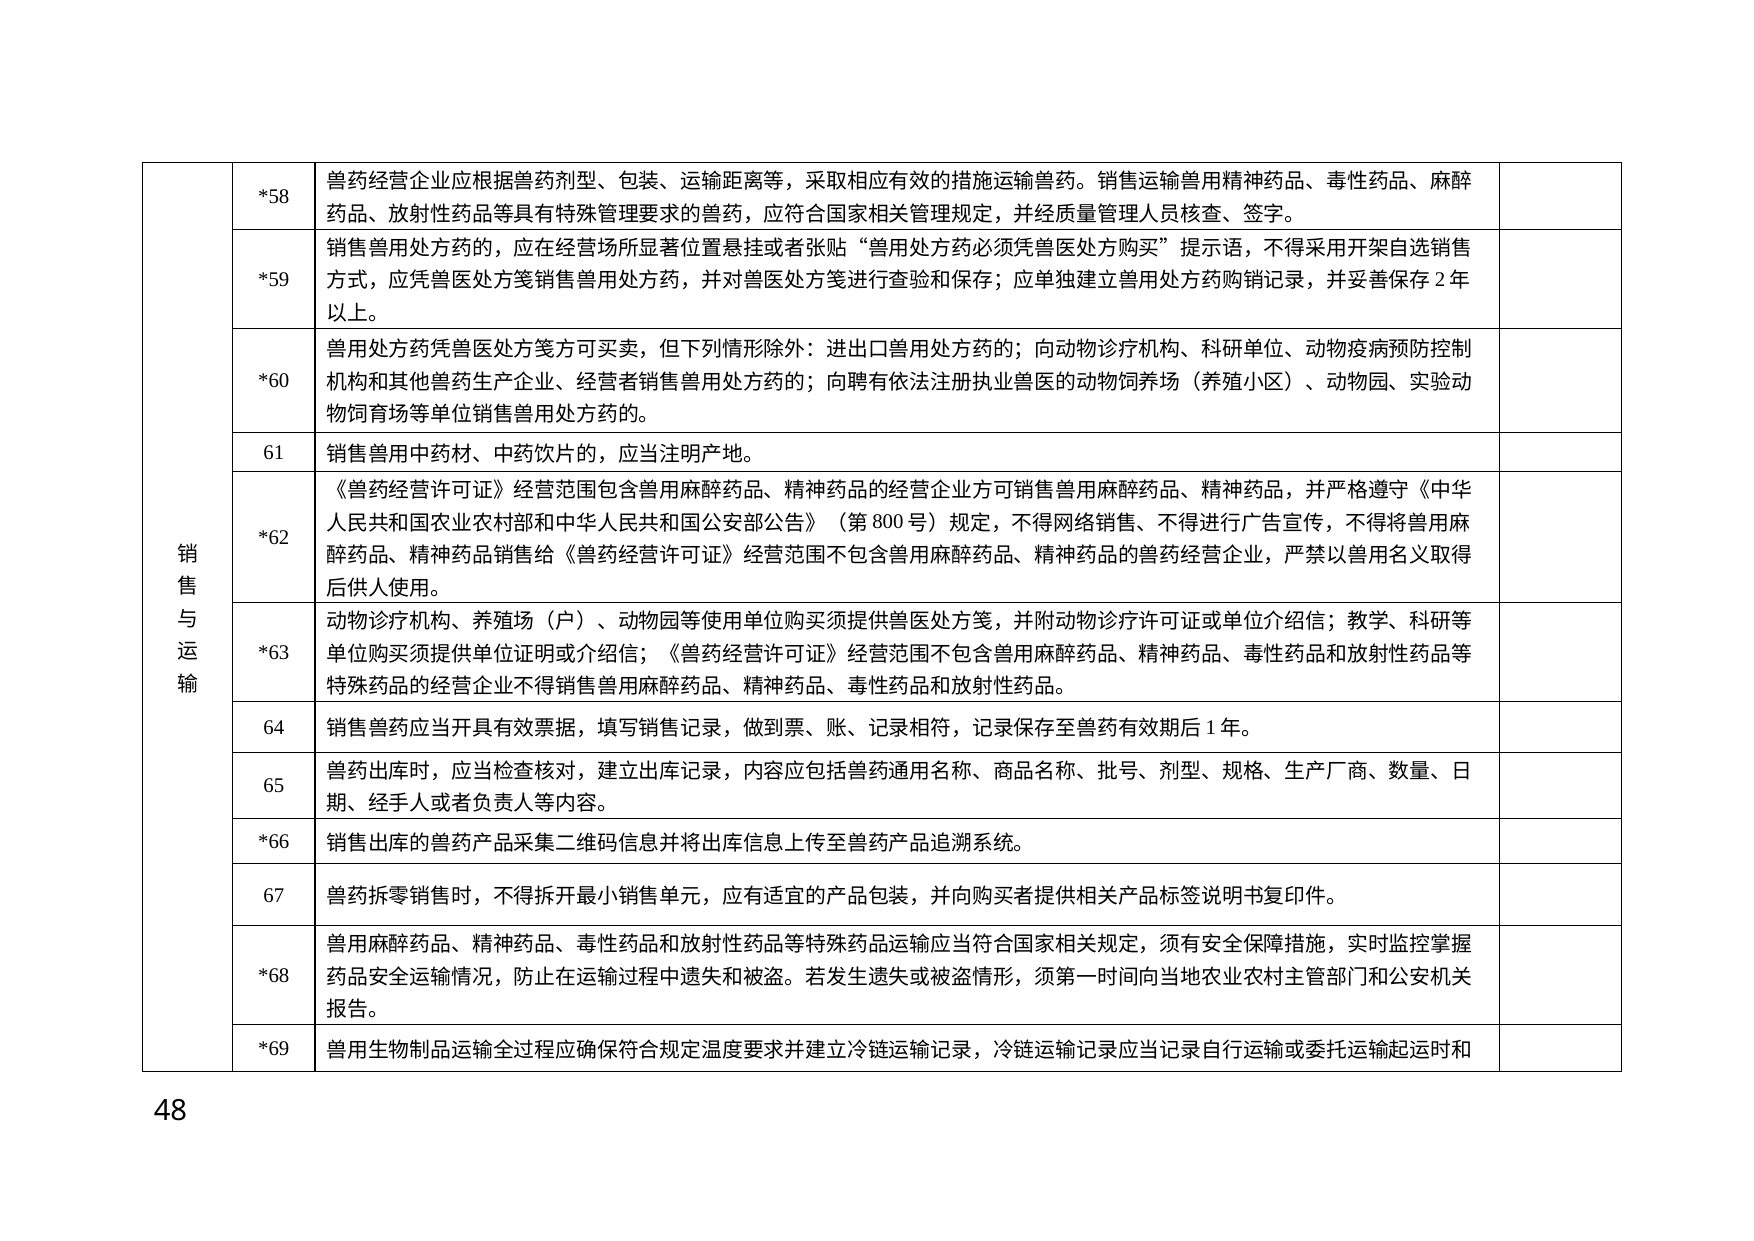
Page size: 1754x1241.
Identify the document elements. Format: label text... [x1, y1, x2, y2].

table_cell 67 [233, 864, 314, 925]
table_cell *66 [233, 819, 314, 863]
table_cell [1500, 163, 1621, 229]
table_cell 兽药经营企业应根据兽药剂型、包装、运输距离等，采取相应有效的措施运输兽药。销售运输兽用精神药品、毒性药品、麻醉药品、放射性药品等具有特殊管理要求的兽药，应符合国家相关管理规定，并经质量管理人员核查、签字。 [316, 163, 1499, 229]
table_cell [1500, 702, 1621, 752]
table_cell 销 售 与 运 输 [143, 163, 232, 1071]
table_cell [1500, 819, 1621, 863]
table_cell [1500, 753, 1621, 818]
table_cell 销售兽药应当开具有效票据，填写销售记录，做到票、账、记录相符，记录保存至兽药有效期后1年。 [316, 702, 1499, 752]
table_cell 65 [233, 753, 314, 818]
table_cell 兽药拆零销售时，不得拆开最小销售单元，应有适宜的产品包装，并向购买者提供相关产品标签说明书复印件。 [316, 864, 1499, 925]
table_cell *63 [233, 603, 314, 701]
table_cell 销售出库的兽药产品采集二维码信息并将出库信息上传至兽药产品追溯系统。 [316, 819, 1499, 863]
table_cell [1500, 864, 1621, 925]
table_cell 《兽药经营许可证》经营范围包含兽用麻醉药品、精神药品的经营企业方可销售兽用麻醉药品、精神药品，并严格遵守《中华人民共和国农业农村部和中华人民共和国公安部公告》（第800号）规定，不得网络销售、不得进行广告宣传，不得将兽用麻醉药品、精神药品销售给《兽药经营许可证》经营范围不包含兽用麻醉药品、精神药品的兽药经营企业，严禁以兽用名义取得后供人使用。 [316, 472, 1499, 602]
table_cell 兽用处方药凭兽医处方笺方可买卖，但下列情形除外：进出口兽用处方药的；向动物诊疗机构、科研单位、动物疫病预防控制机构和其他兽药生产企业、经营者销售兽用处方药的；向聘有依法注册执业兽医的动物饲养场（养殖小区）、动物园、实验动物饲育场等单位销售兽用处方药的。 [316, 329, 1499, 432]
table_cell [1500, 926, 1621, 1024]
table_cell *68 [233, 926, 314, 1024]
table_cell 61 [233, 433, 314, 471]
table_cell 销售兽用处方药的，应在经营场所显著位置悬挂或者张贴“兽用处方药必须凭兽医处方购买”提示语，不得采用开架自选销售方式，应凭兽医处方笺销售兽用处方药，并对兽医处方笺进行查验和保存；应单独建立兽用处方药购销记录，并妥善保存2年以上。 [316, 230, 1499, 327]
table_cell [1500, 603, 1621, 701]
table_cell *62 [233, 472, 314, 602]
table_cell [316, 1025, 1499, 1071]
table_cell [1500, 1025, 1621, 1071]
table_cell 兽药出库时，应当检查核对，建立出库记录，内容应包括兽药通用名称、商品名称、批号、剂型、规格、生产厂商、数量、日期、经手人或者负责人等内容。 [316, 753, 1499, 818]
table_cell 64 [233, 702, 314, 752]
table_cell 动物诊疗机构、养殖场（户）、动物园等使用单位购买须提供兽医处方笺，并附动物诊疗许可证或单位介绍信；教学、科研等单位购买须提供单位证明或介绍信；《兽药经营许可证》经营范围不包含兽用麻醉药品、精神药品、毒性药品和放射性药品等特殊药品的经营企业不得销售兽用麻醉药品、精神药品、毒性药品和放射性药品。 [316, 603, 1499, 701]
table_cell [1500, 433, 1621, 471]
table_cell *69 [233, 1025, 314, 1071]
table_cell *60 [233, 329, 314, 432]
table_cell [1500, 230, 1621, 327]
table_cell [1500, 472, 1621, 602]
table_cell 销售兽用中药材、中药饮片的，应当注明产地。 [316, 433, 1499, 471]
table_cell 兽用麻醉药品、精神药品、毒性药品和放射性药品等特殊药品运输应当符合国家相关规定，须有安全保障措施，实时监控掌握药品安全运输情况，防止在运输过程中遗失和被盗。若发生遗失或被盗情形，须第一时间向当地农业农村主管部门和公安机关报告。 [316, 926, 1499, 1024]
table_cell *58 [233, 163, 314, 229]
table_cell [1500, 329, 1621, 432]
table_cell *59 [233, 230, 314, 327]
